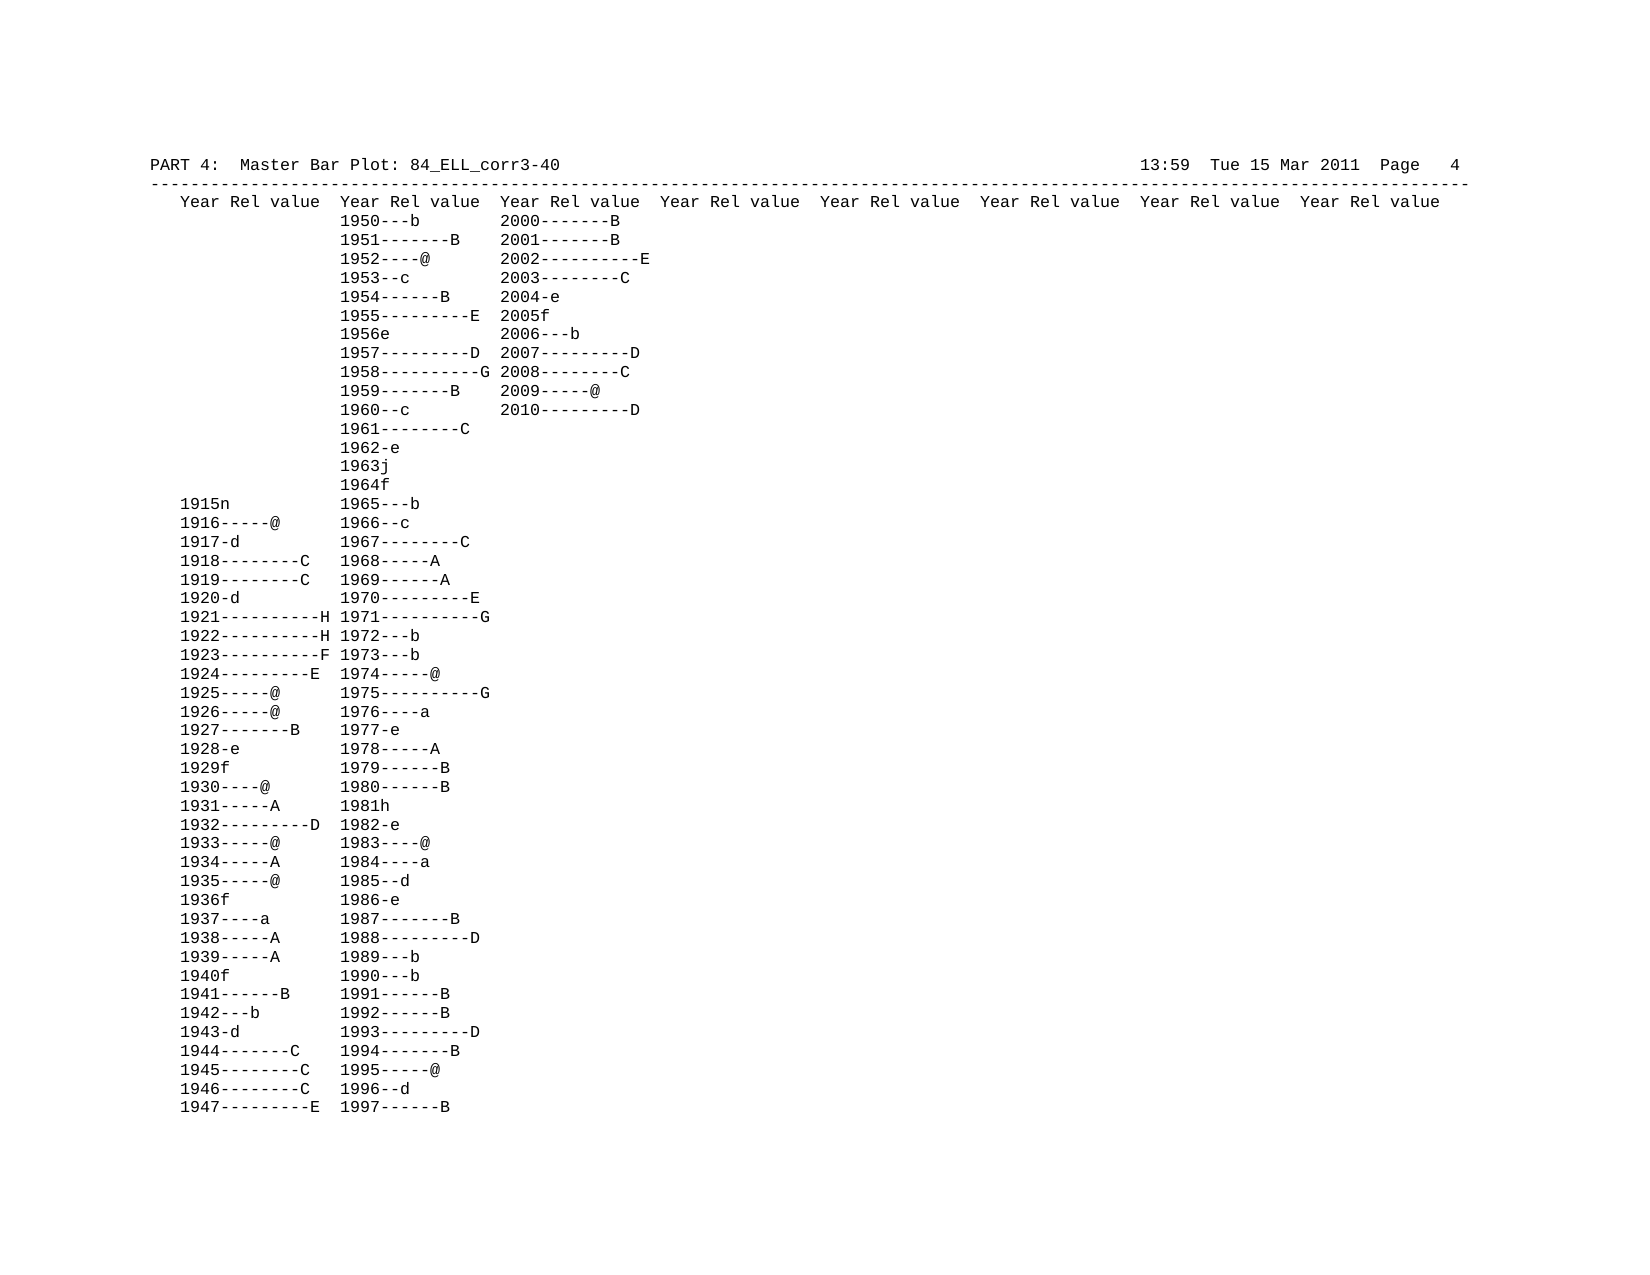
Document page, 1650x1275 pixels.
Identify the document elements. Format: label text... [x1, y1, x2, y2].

text 1919--------C 1969------A [150, 571, 1500, 590]
text 1950---b 2000-------B [150, 213, 1500, 232]
text 1923----------F 1973---b [150, 647, 1500, 665]
text 1935-----@ 1985--d [150, 873, 1500, 892]
text 1947---------E 1997------B [150, 1099, 1500, 1118]
text 1921----------H 1971----------G [150, 609, 1500, 628]
text 1962-e [150, 439, 1500, 458]
text 1922----------H 1972---b [150, 628, 1500, 647]
text Year Rel value Year Rel value Year Rel value Year Rel value Year Rel value Year Rel value Year Rel value Year Rel value [150, 194, 1500, 213]
text 1936f 1986-e [150, 892, 1500, 911]
text 1926-----@ 1976----a [150, 703, 1500, 722]
text 1929f 1979------B [150, 760, 1500, 778]
text 1928-e 1978-----A [150, 741, 1500, 760]
text 1918--------C 1968-----A [150, 552, 1500, 571]
text 1960--c 2010---------D [150, 401, 1500, 420]
text ------------------------------------------------------------------------------------------------------------------------------------ [150, 175, 1500, 194]
text 1915n 1965---b [150, 496, 1500, 514]
text 1945--------C 1995-----@ [150, 1061, 1500, 1080]
text 1939-----A 1989---b [150, 948, 1500, 967]
text 1917-d 1967--------C [150, 533, 1500, 552]
text 1938-----A 1988---------D [150, 929, 1500, 948]
text 1933-----@ 1983----@ [150, 835, 1500, 854]
text 1940f 1990---b [150, 967, 1500, 986]
text 1942---b 1992------B [150, 1005, 1500, 1024]
text 1941------B 1991------B [150, 986, 1500, 1005]
text 1916-----@ 1966--c [150, 514, 1500, 533]
text 1957---------D 2007---------D [150, 345, 1500, 364]
text 1953--c 2003--------C [150, 269, 1500, 288]
text 1956e 2006---b [150, 326, 1500, 345]
text 1943-d 1993---------D [150, 1024, 1500, 1042]
text 1931-----A 1981h [150, 797, 1500, 816]
text 1958----------G 2008--------C [150, 364, 1500, 383]
text 1955---------E 2005f [150, 307, 1500, 326]
text 1925-----@ 1975----------G [150, 684, 1500, 703]
text 1954------B 2004-e [150, 288, 1500, 307]
text 1963j [150, 458, 1500, 477]
text 1959-------B 2009-----@ [150, 383, 1500, 401]
text 1930----@ 1980------B [150, 778, 1500, 797]
text 1946--------C 1996--d [150, 1080, 1500, 1099]
text 1952----@ 2002----------E [150, 251, 1500, 269]
text 1920-d 1970---------E [150, 590, 1500, 609]
text 1951-------B 2001-------B [150, 232, 1500, 251]
text 1937----a 1987-------B [150, 911, 1500, 929]
text 1932---------D 1982-e [150, 816, 1500, 835]
text 1924---------E 1974-----@ [150, 665, 1500, 684]
text 1927-------B 1977-e [150, 722, 1500, 741]
text 1964f [150, 477, 1500, 496]
text 1944-------C 1994-------B [150, 1042, 1500, 1061]
text 1934-----A 1984----a [150, 854, 1500, 873]
text 1961--------C [150, 420, 1500, 439]
text PART 4: Master Bar Plot: 84_ELL_corr3-40 13:59 Tue 15 Mar 2011 Page 4 [150, 156, 1500, 175]
